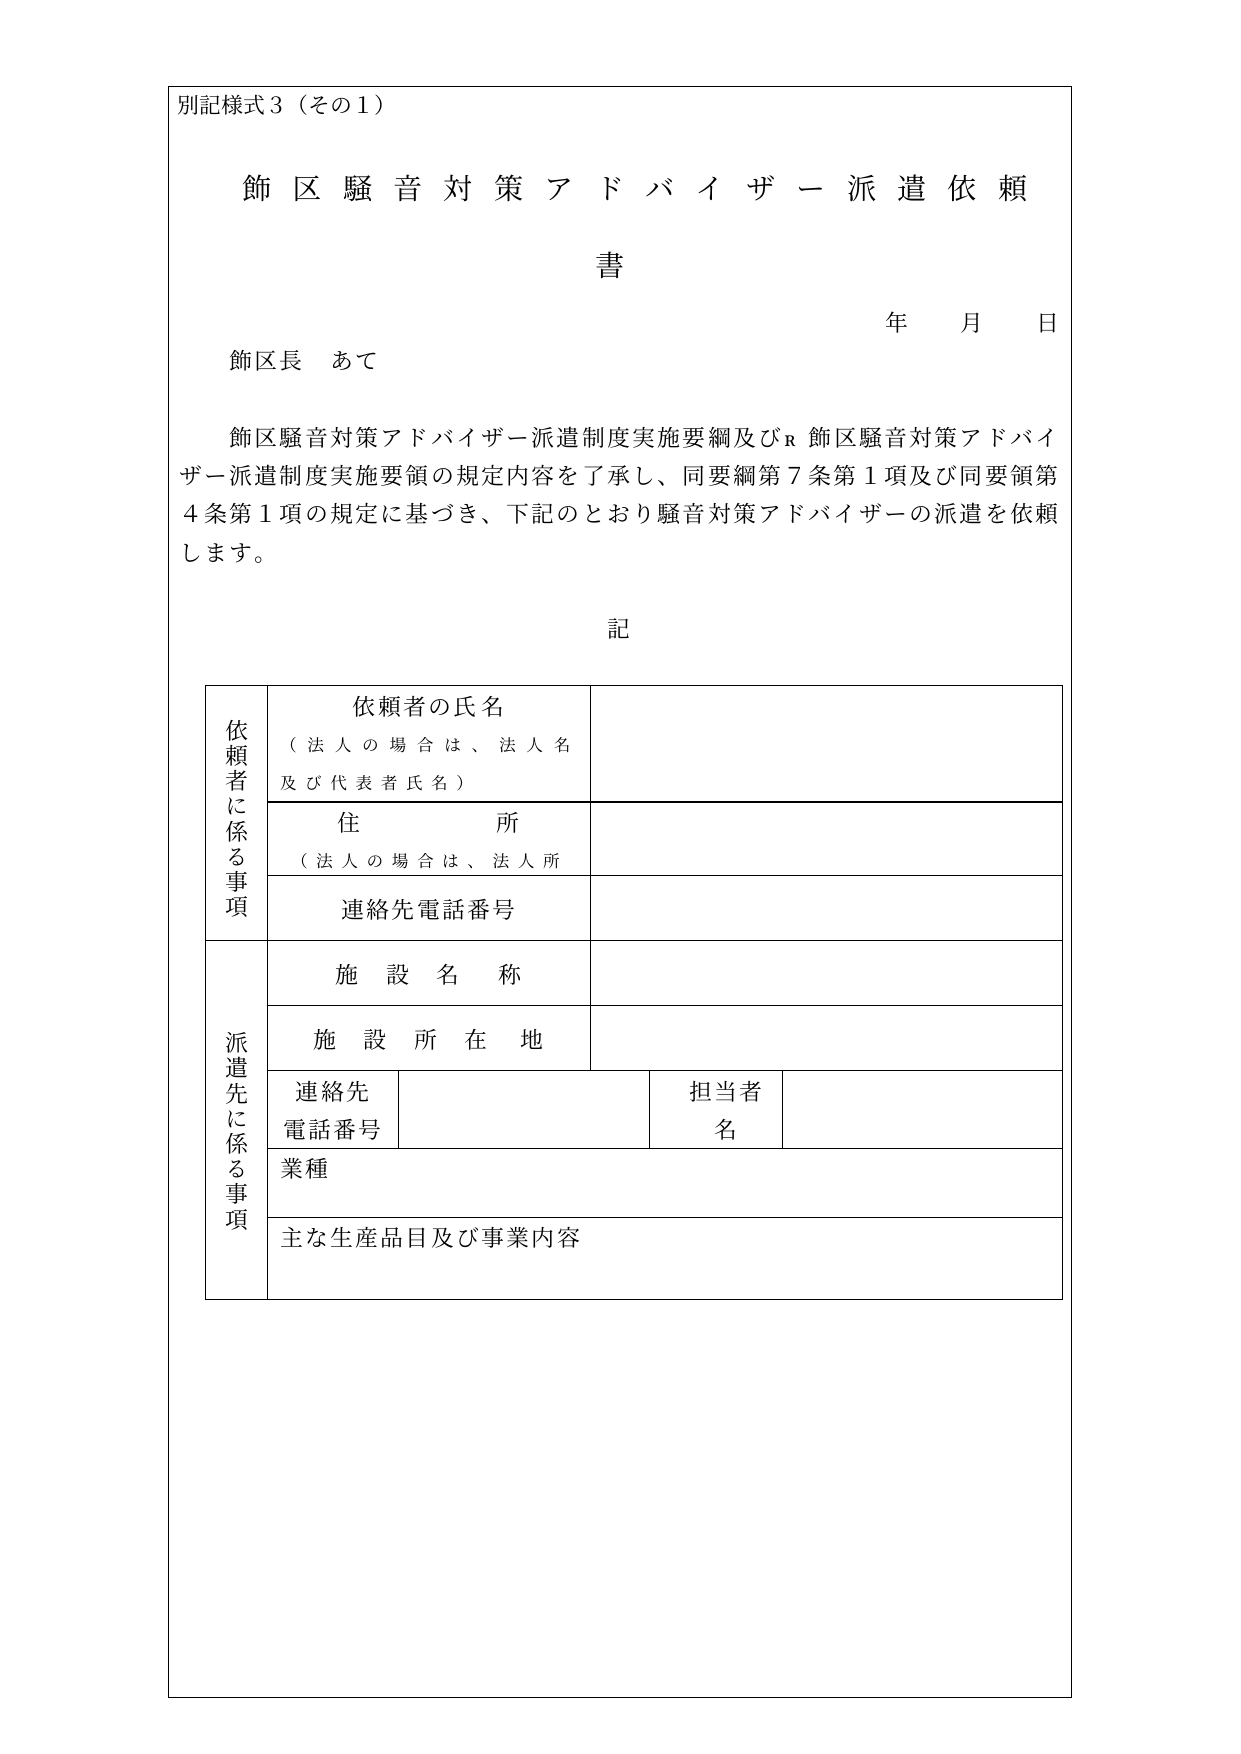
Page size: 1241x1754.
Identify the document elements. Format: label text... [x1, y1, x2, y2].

table_header 依頼者に係る事項 [206, 686, 267, 940]
text 年 月 日 [179, 302, 1061, 340]
table_cell 施設名称 [268, 941, 590, 1005]
table_cell 連絡先 電話番号 [268, 1071, 398, 1148]
table_header 依頼者の氏名 （法人の場合は、法人名及び代表者氏名） [268, 686, 590, 801]
text 飾区騒音対策アドバイザー派遣制度実施要綱及び飾区騒音対策アドバイザー派遣制度実施要領の規定内容を了承し、同要綱第７条第１項及び同要領第４条第１項の規定に基づき、下記のとおり騒音対策アドバイザーの派遣を依頼します。 [179, 417, 1061, 570]
table_cell [591, 876, 1062, 940]
table_header [591, 686, 1062, 801]
table_cell 連絡先電話番号 [268, 876, 590, 940]
table_cell [591, 941, 1062, 1005]
table_cell 住所 （法人の場合は、法人所在地） [268, 803, 590, 875]
table_cell [783, 1071, 1062, 1148]
table_cell 施設所在地 [268, 1006, 590, 1070]
text 飾区長 あて [179, 340, 1061, 379]
table_cell [591, 803, 1062, 875]
table_cell 担当者名 [650, 1071, 782, 1148]
table_cell 業種 [268, 1149, 1062, 1217]
text 飾区騒音対策アドバイザー派遣依頼書 [179, 149, 1061, 302]
table_cell [591, 1006, 1062, 1070]
table_cell 派遣先に係る事項 [206, 941, 267, 1299]
subtitle 記 [179, 609, 1061, 647]
table_cell [399, 1071, 649, 1148]
table_cell 主な生産品目及び事業内容 [268, 1218, 1062, 1299]
